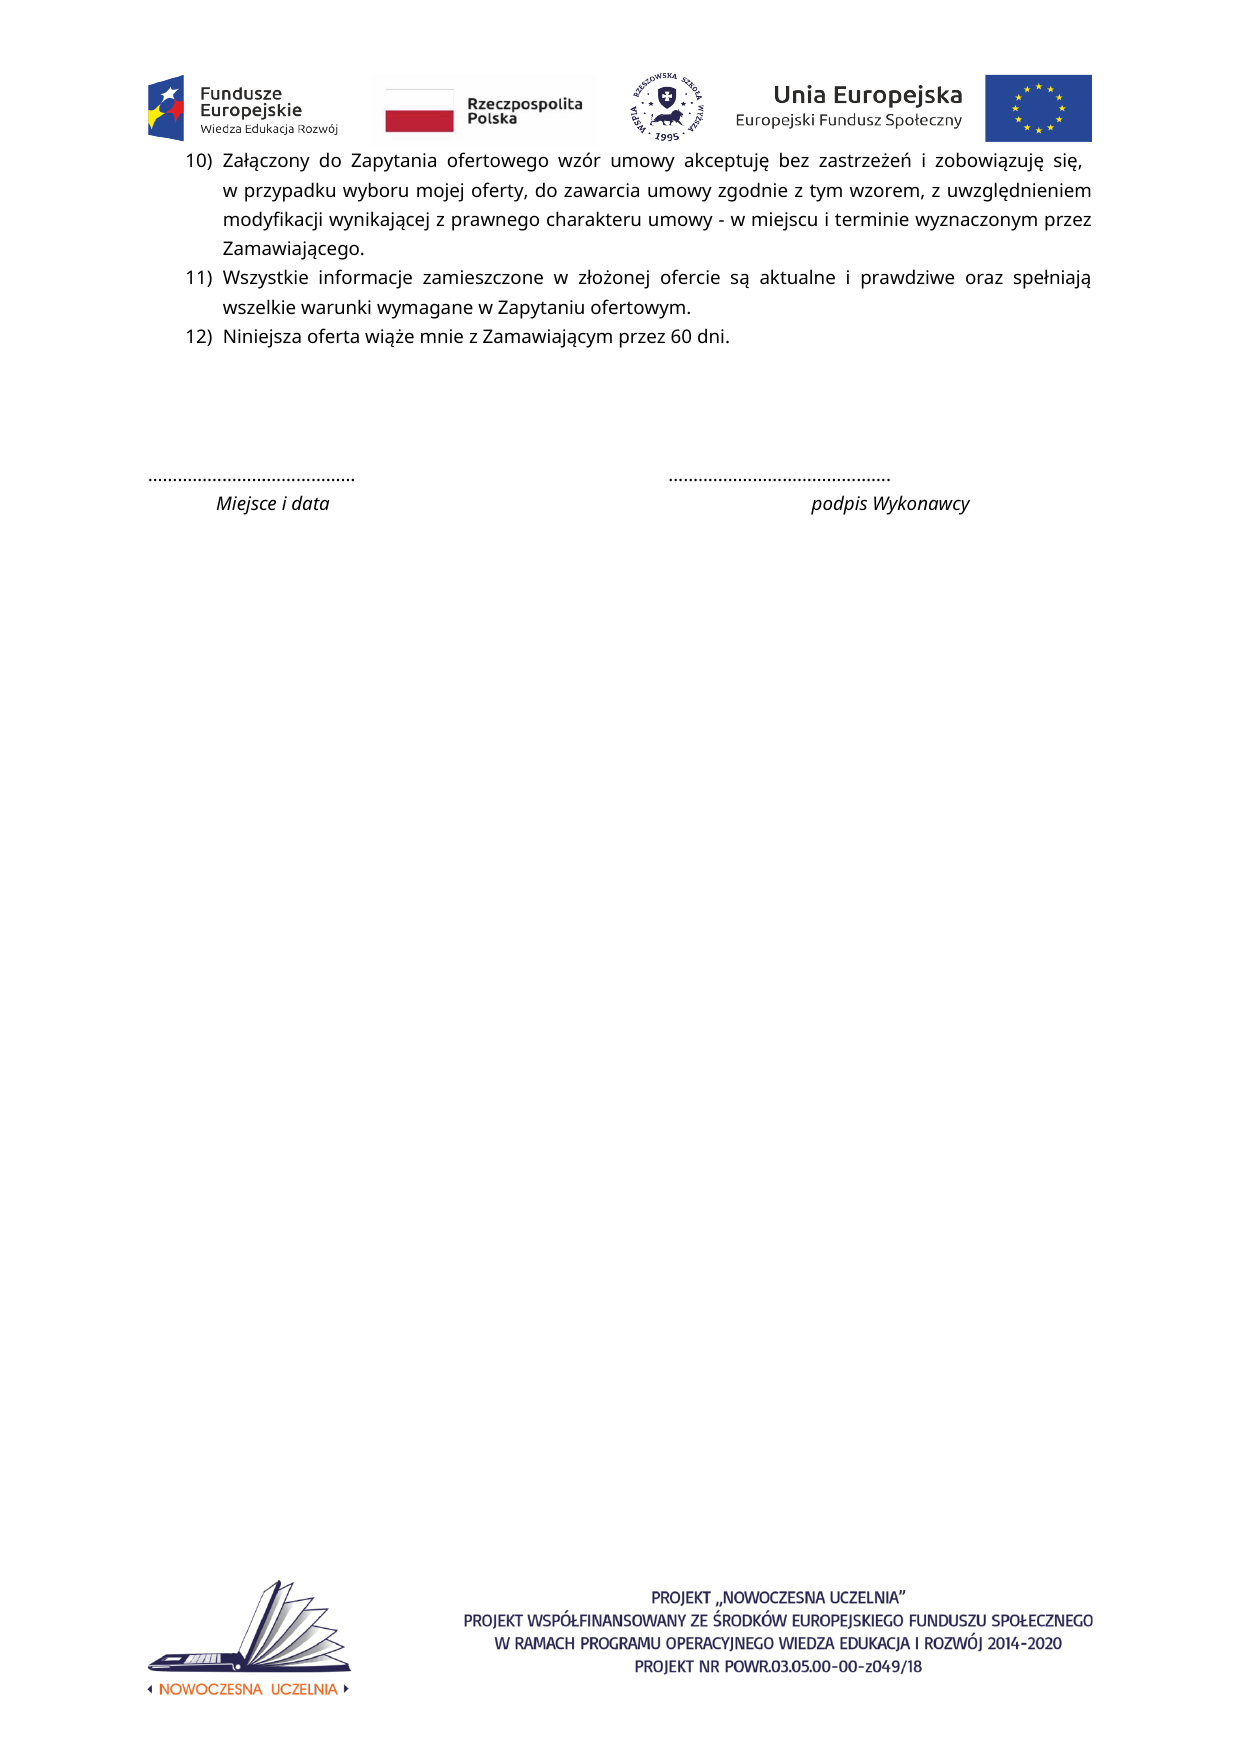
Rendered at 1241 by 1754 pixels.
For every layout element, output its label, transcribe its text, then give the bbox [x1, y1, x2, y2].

picture [148, 73, 1092, 146]
text …………………………………… ………..……………………………. [148, 461, 1093, 487]
picture [147, 1580, 1093, 1695]
list Wszystkie informacje zamieszczone w złożonej ofercie są aktualne i prawdziwe oraz spełniają wszelkie warunki wymagane w Zapytaniu ofertowym. [185, 265, 1093, 319]
text Miejsce i data podpis Wykonawcy [148, 490, 1093, 516]
list Załączony do Zapytania ofertowego wzór umowy akceptuję bez zastrzeżeń i zobowiązuję się, w przypadku wyboru mojej oferty, do zawarcia umowy zgodnie z tym wzorem, z uwzględnieniem modyfikacji wynikającej z prawnego charakteru umowy - w miejscu i terminie wyznaczonym przez Zamawiającego. [185, 148, 1093, 261]
list Niniejsza oferta wiąże mnie z Zamawiającym przez 60 dni. [185, 323, 1093, 349]
